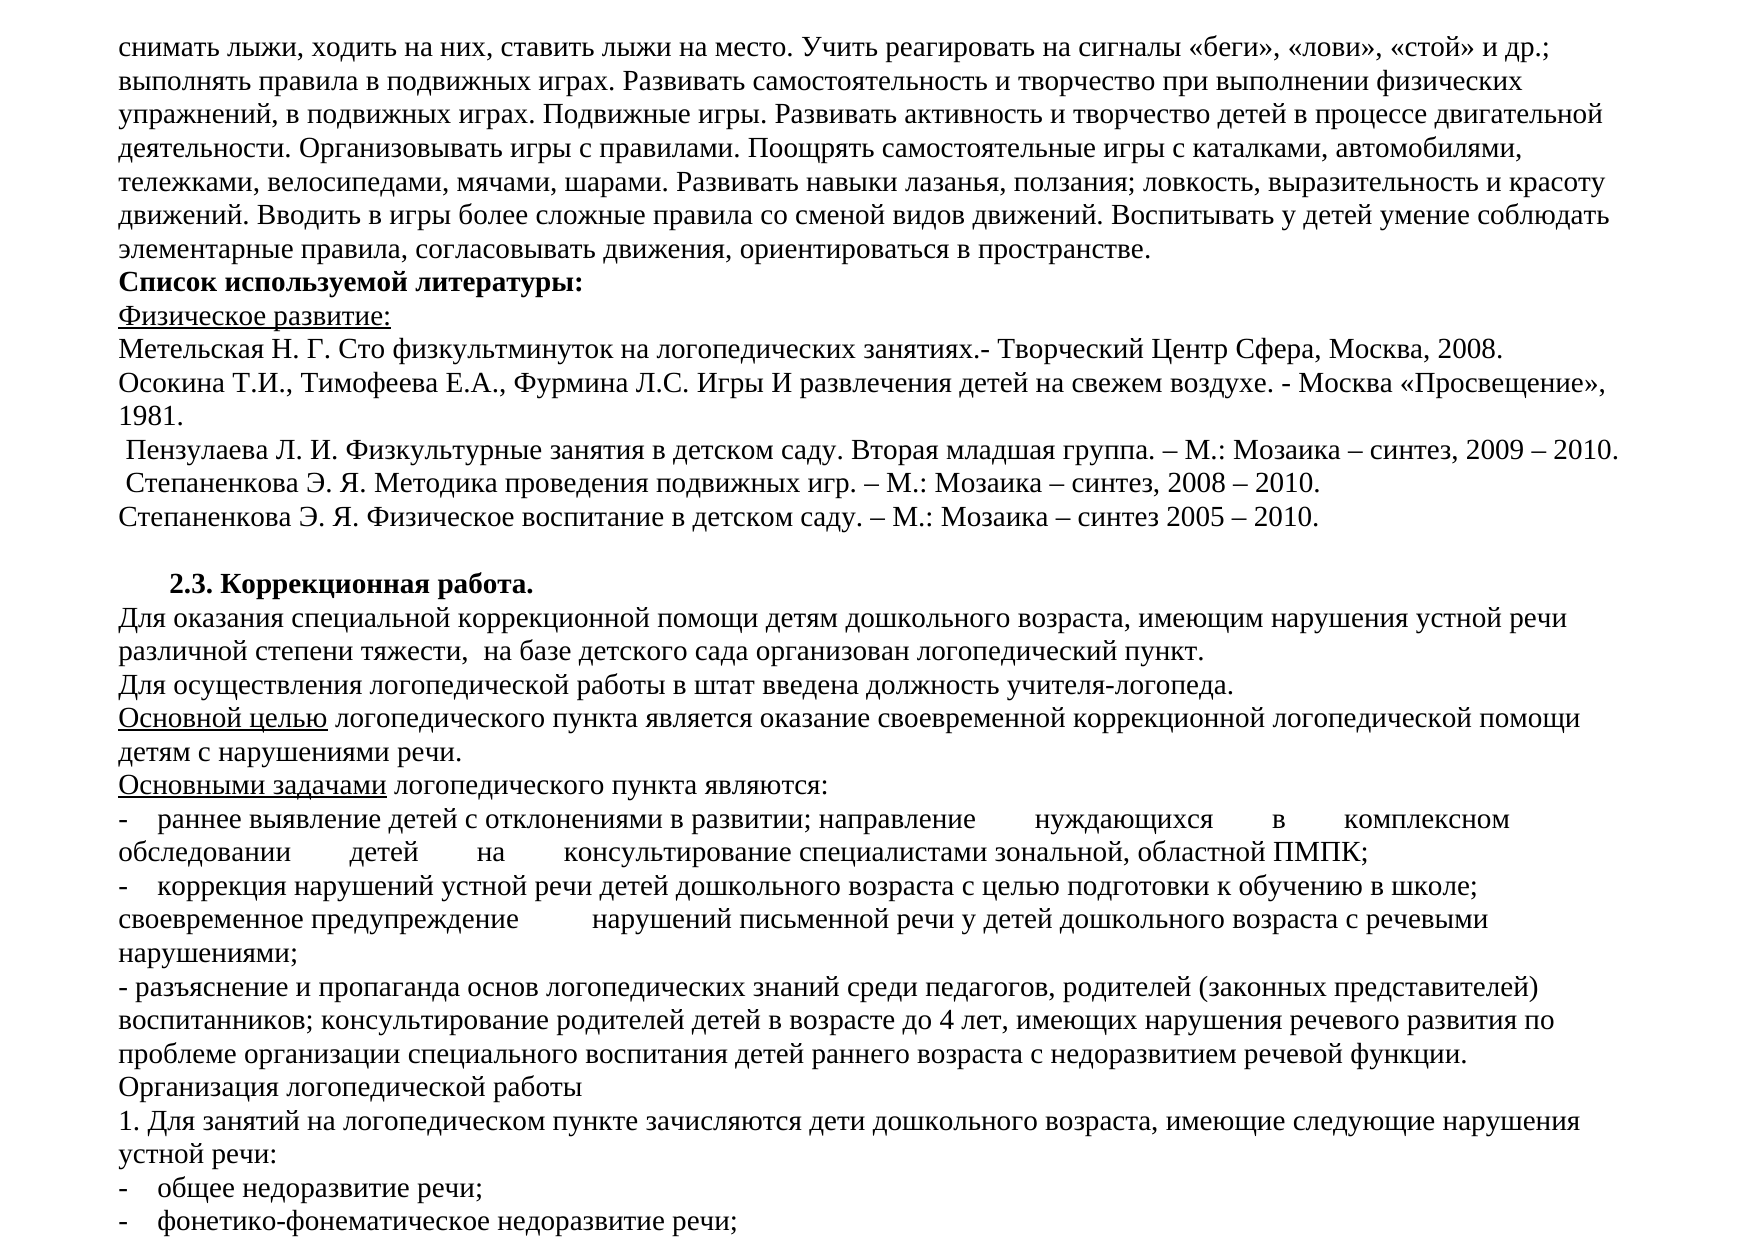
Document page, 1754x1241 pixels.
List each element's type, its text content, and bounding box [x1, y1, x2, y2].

text 2.3. Коррекционная работа. [118, 566, 1636, 600]
text Пензулаева Л. И. Физкультурные занятия в детском саду. Вторая младшая группа. – М.: Мозаика – синтез, 2009 – 2010. [118, 432, 1636, 466]
text Организация логопедической работы [118, 1069, 1636, 1103]
text Основной целью логопедического пункта является оказание своевременной коррекционной логопедической помощи детям с нарушениями речи. [118, 700, 1636, 767]
text Степаненкова Э. Я. Физическое воспитание в детском саду. – М.: Мозаика – синтез 2005 – 2010. [118, 499, 1636, 533]
text - разъяснение и пропаганда основ логопедических знаний среди педагогов, родителей (законных представителей) воспитанников; консультирование родителей детей в возрасте до 4 лет, имеющих нарушения речевого развития по проблеме организации специального воспитания детей раннего возраста с недоразвитием речевой функции. [118, 969, 1636, 1069]
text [118, 29, 1636, 264]
text - фонетико-фонематическое недоразвитие речи; [118, 1203, 1636, 1237]
text Для осуществления логопедической работы в штат введена должность учителя-логопеда. [118, 667, 1636, 700]
text Степаненкова Э. Я. Методика проведения подвижных игр. – М.: Мозаика – синтез, 2008 – 2010. [118, 466, 1636, 499]
text Основными задачами логопедического пункта являются: [118, 767, 1636, 801]
text - общее недоразвитие речи; [118, 1170, 1636, 1203]
text 1. Для занятий на логопедическом пункте зачисляются дети дошкольного возраста, имеющие следующие нарушения устной речи: [118, 1103, 1636, 1170]
text Метельская Н. Г. Сто физкультминуток на логопедических занятиях.- Творческий Центр Сфера, Москва, 2008. [118, 331, 1636, 365]
text Физическое развитие: [118, 298, 1636, 331]
text Для оказания специальной коррекционной помощи детям дошкольного возраста, имеющим нарушения устной речи различной степени тяжести, на базе детского сада организован логопедический пункт. [118, 600, 1636, 667]
text - коррекция нарушений устной речи детей дошкольного возраста с целью подготовки к обучению в школе; своевременное предупреждение нарушений письменной речи у детей дошкольного возраста с речевыми нарушениями; [118, 868, 1636, 969]
text Список используемой литературы: [118, 264, 1636, 298]
text - раннее выявление детей с отклонениями в развитии; направление нуждающихся в комплексном обследовании детей на консультирование специалистами зональной, областной ПМПК; [118, 801, 1636, 868]
text Осокина Т.И., Тимофеева Е.А., Фурмина Л.С. Игры И развлечения детей на свежем воздухе. - Москва «Просвещение», 1981. [118, 365, 1636, 432]
